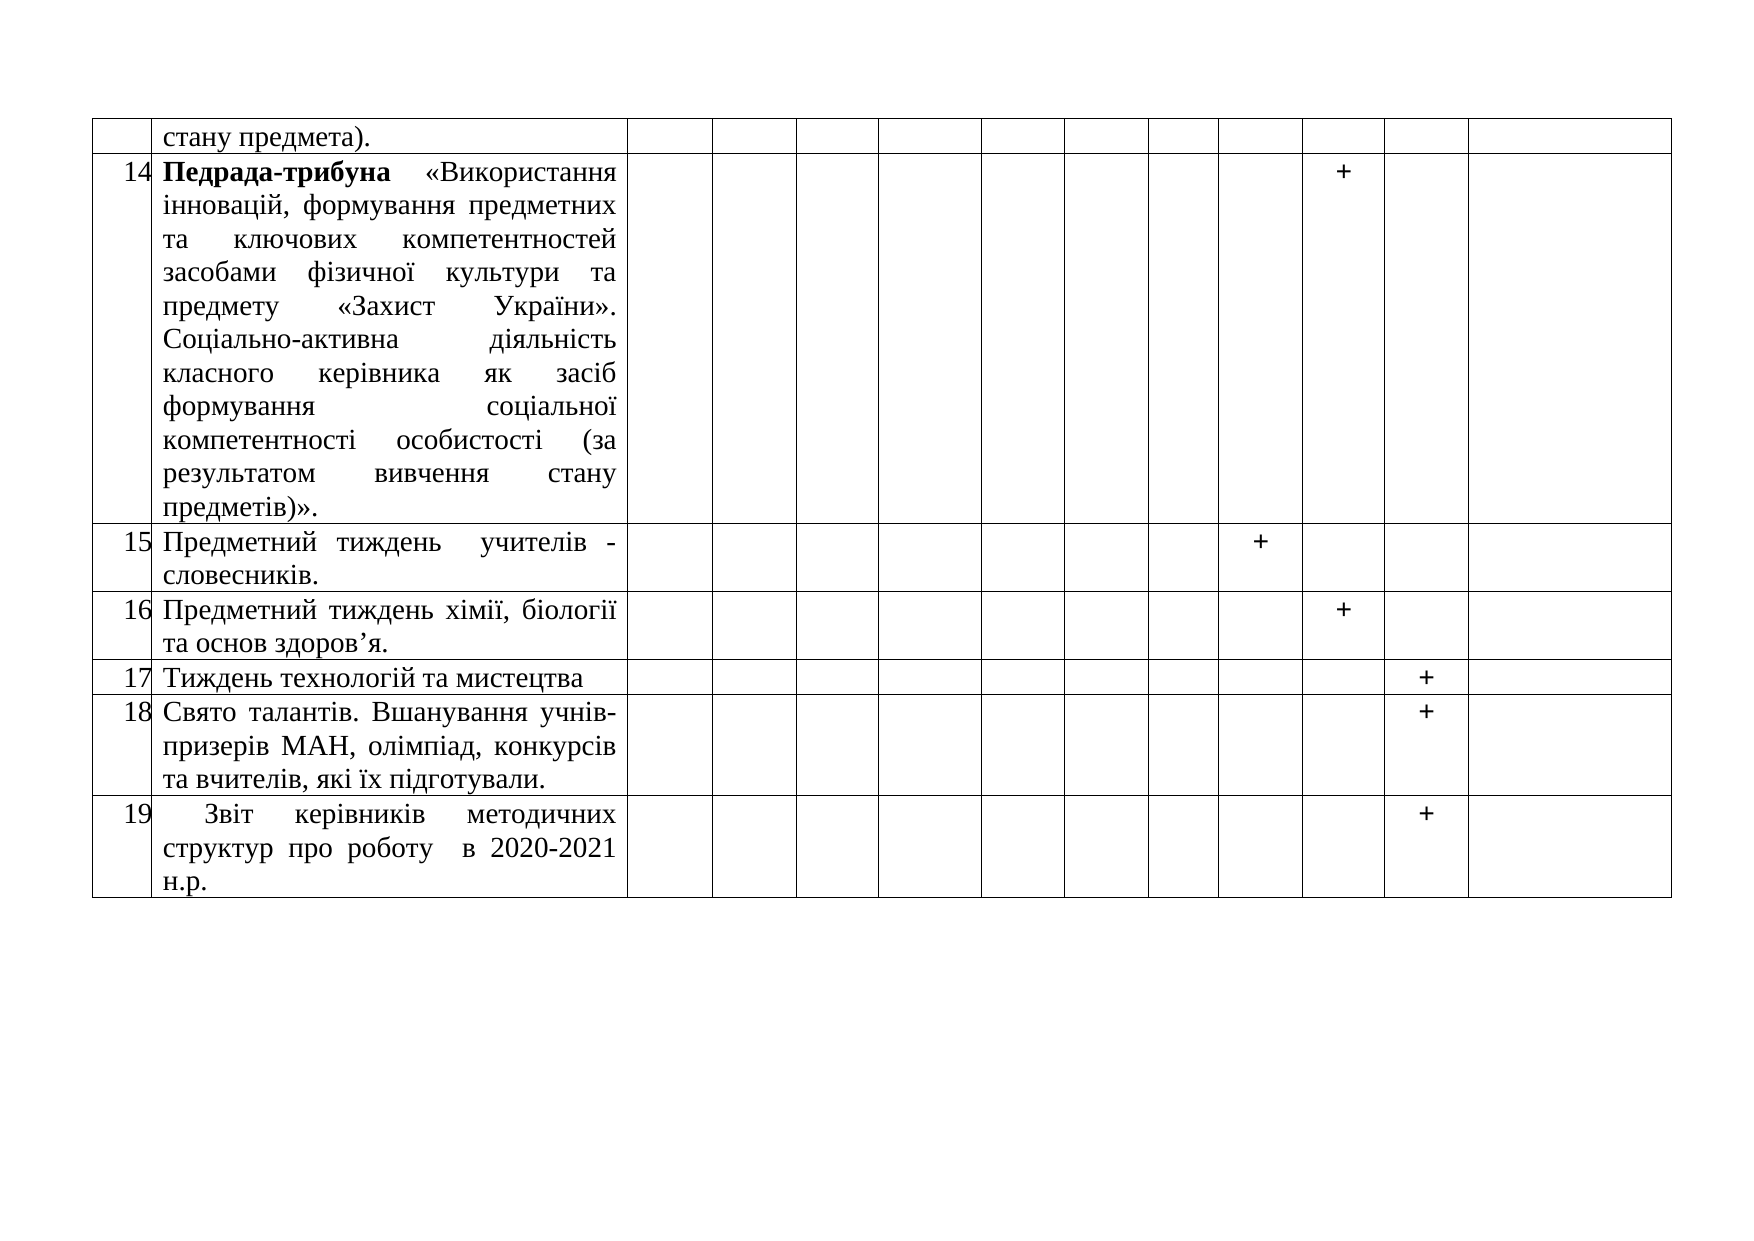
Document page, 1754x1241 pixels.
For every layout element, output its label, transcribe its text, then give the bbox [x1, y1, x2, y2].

table_cell [982, 524, 1064, 591]
table_cell [93, 796, 151, 897]
table_cell [1303, 796, 1384, 897]
table_cell [93, 119, 151, 153]
table_cell [1219, 796, 1302, 897]
table_cell [713, 660, 796, 693]
table_cell [982, 695, 1064, 795]
table_cell [1065, 154, 1148, 523]
table_cell + [1219, 524, 1302, 591]
table_cell [1469, 660, 1671, 693]
table_cell + [1385, 695, 1468, 795]
table_cell Звіт керівників методичних структур про роботу в 2020-2021 н.р. [152, 796, 627, 897]
table_cell [93, 660, 151, 693]
table_cell [93, 524, 151, 591]
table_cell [152, 119, 627, 153]
table_cell [628, 524, 712, 591]
table_cell [628, 796, 712, 897]
table_cell + [1385, 796, 1468, 897]
table_cell [1065, 119, 1148, 153]
table_cell [1219, 660, 1302, 693]
table_cell Предметний тиждень учителів -словесників. [152, 524, 627, 591]
table_cell [1149, 154, 1218, 523]
table_cell [879, 119, 981, 153]
table_cell [713, 154, 796, 523]
table_cell [628, 154, 712, 523]
table_cell [797, 119, 878, 153]
table_cell [628, 695, 712, 795]
table_cell [1065, 796, 1148, 897]
table_cell [982, 796, 1064, 897]
table_cell [713, 592, 796, 659]
table_cell [1149, 592, 1218, 659]
table_cell [1303, 524, 1384, 591]
table_cell Свято талантів. Вшанування учнів-призерів МАН, олімпіад, конкурсів та вчителів, які їх підготували. [152, 695, 627, 795]
table_cell [1149, 524, 1218, 591]
table_cell [982, 592, 1064, 659]
table_cell Предметний тиждень хімії, біології та основ здоров’я. [152, 592, 627, 659]
table_cell [1385, 592, 1468, 659]
table_cell [1219, 592, 1302, 659]
table_cell [797, 660, 878, 693]
table_cell [982, 119, 1064, 153]
table_cell [879, 524, 981, 591]
table_cell [1149, 796, 1218, 897]
table_cell [1149, 695, 1218, 795]
table_cell [982, 154, 1064, 523]
table_cell [1303, 695, 1384, 795]
table_cell [1385, 119, 1468, 153]
table_cell [713, 524, 796, 591]
table_cell [628, 119, 712, 153]
table_cell [879, 660, 981, 693]
table_cell [628, 660, 712, 693]
table_cell [797, 695, 878, 795]
table_cell [1065, 592, 1148, 659]
table_cell [1149, 119, 1218, 153]
table_cell [879, 154, 981, 523]
table_cell + [1303, 592, 1384, 659]
table_cell [879, 796, 981, 897]
table_cell [1469, 119, 1671, 153]
table_cell [1219, 695, 1302, 795]
table_cell [1469, 154, 1671, 523]
table_cell [1385, 154, 1468, 523]
table_cell [1149, 660, 1218, 693]
table_cell [1469, 695, 1671, 795]
table_cell [713, 119, 796, 153]
table_cell [93, 695, 151, 795]
table_cell [1303, 660, 1384, 693]
table_cell [1469, 592, 1671, 659]
table_cell [1303, 119, 1384, 153]
table_cell [1469, 524, 1671, 591]
table_cell [797, 796, 878, 897]
table_cell [982, 660, 1064, 693]
table_cell + [1385, 660, 1468, 693]
table_cell [797, 592, 878, 659]
table_cell [1065, 524, 1148, 591]
table_cell [1385, 524, 1468, 591]
table_cell [93, 154, 151, 523]
table_cell Тиждень технологій та мистецтва [152, 660, 627, 693]
table_cell [93, 592, 151, 659]
table_cell Педрада-трибуна «Використання інновацій, формування предметних та ключових компетентностей засобами фізичної культури та предмету «Захист України». Соціально-активна діяльність класного керівника як засіб формування соціальної компетентності особистості (за результатом вивчення стану предметів)». [152, 154, 627, 523]
table_cell [713, 796, 796, 897]
table_cell [879, 695, 981, 795]
table_cell [797, 524, 878, 591]
table_cell [797, 154, 878, 523]
table_cell [1065, 695, 1148, 795]
table_cell [1065, 660, 1148, 693]
table_cell [628, 592, 712, 659]
table_cell + [1303, 154, 1384, 523]
table_cell [879, 592, 981, 659]
table_cell [713, 695, 796, 795]
table_cell [1469, 796, 1671, 897]
table_cell [1219, 154, 1302, 523]
table_cell + [1219, 119, 1302, 153]
